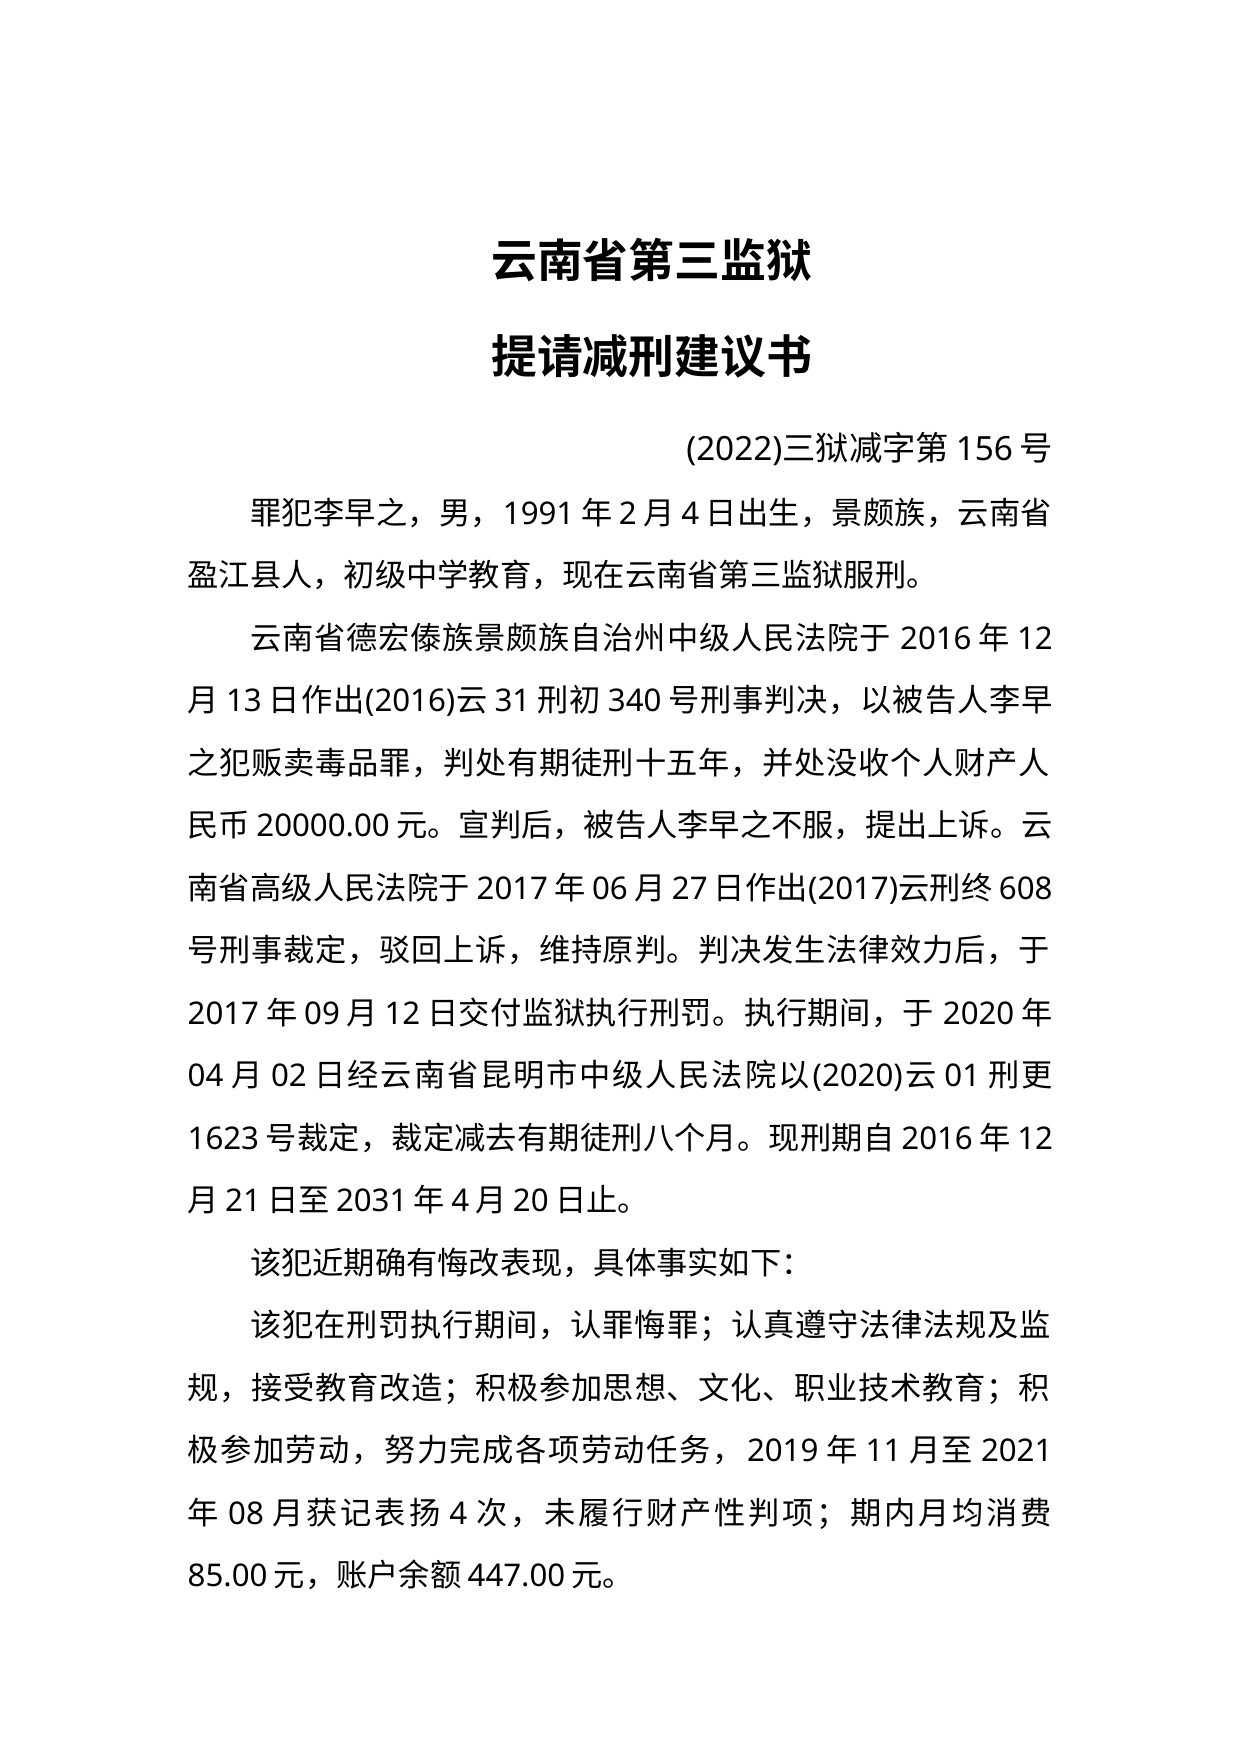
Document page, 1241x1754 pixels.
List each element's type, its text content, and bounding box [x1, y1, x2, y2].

text 提请减刑建议书 [187, 320, 1053, 386]
text 罪犯李早之，男，1991年2月4日出生，景颇族，云南省盈江县人，初级中学教育，现在云南省第三监狱服刑。 [187, 471, 1053, 596]
text 该犯在刑罚执行期间，认罪悔罪；认真遵守法律法规及监规，接受教育改造；积极参加思想、文化、职业技术教育；积极参加劳动，努力完成各项劳动任务，2019年11月至2021年08月获记表扬4次，未履行财产性判项；期内月均消费85.00元，账户余额447.00元。 [187, 1283, 1053, 1596]
text (2022)三狱减字第156号 [187, 419, 1053, 471]
text 云南省第三监狱 [187, 224, 1053, 291]
text 该犯近期确有悔改表现，具体事实如下： [187, 1221, 1053, 1283]
text 云南省德宏傣族景颇族自治州中级人民法院于2016年12月13日作出(2016)云31刑初340号刑事判决，以被告人李早之犯贩卖毒品罪，判处有期徒刑十五年，并处没收个人财产人民币20000.00元。宣判后，被告人李早之不服，提出上诉。云南省高级人民法院于2017年06月27日作出(2017)云刑终608号刑事裁定，驳回上诉，维持原判。判决发生法律效力后，于2017年09月12日交付监狱执行刑罚。执行期间，于2020年04月02日经云南省昆明市中级人民法院以(2020)云01刑更1623号裁定，裁定减去有期徒刑八个月。现刑期自2016年12月21日至2031年4月20日止。 [187, 596, 1053, 1221]
